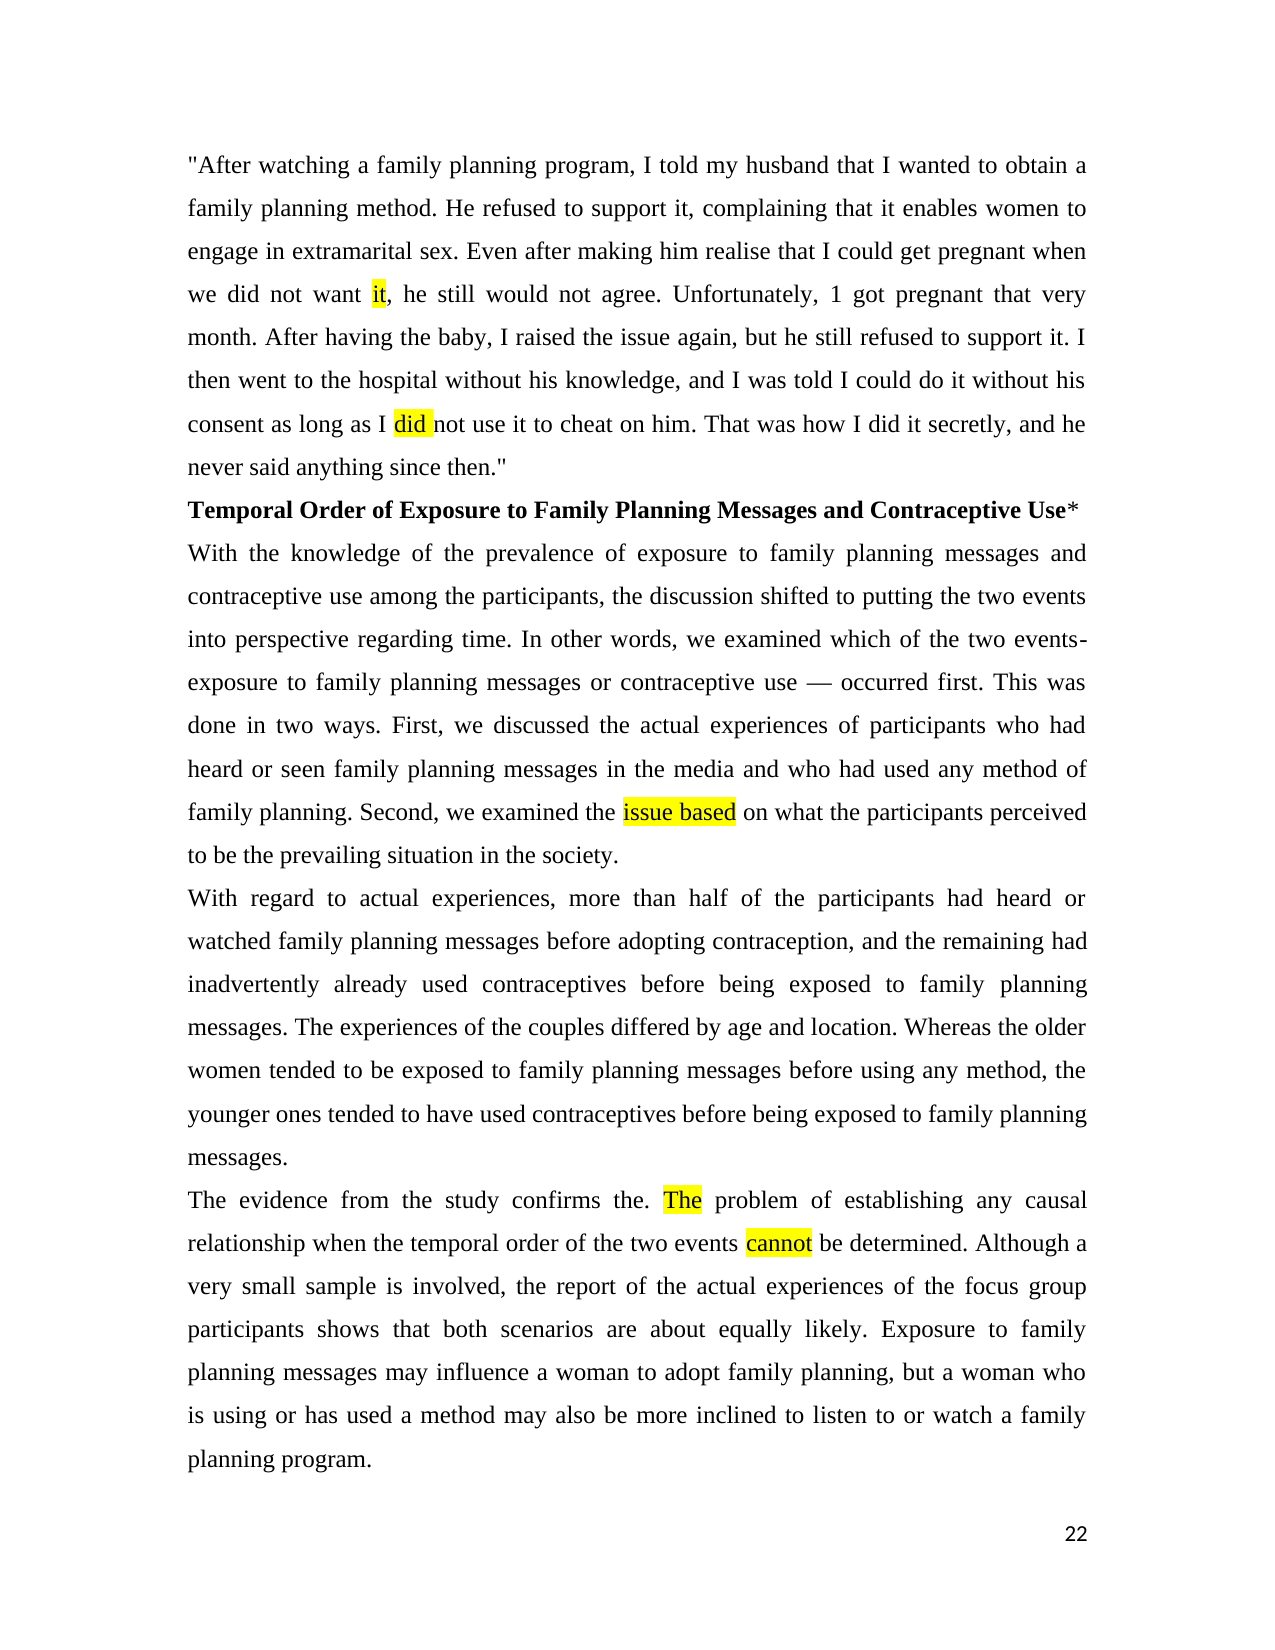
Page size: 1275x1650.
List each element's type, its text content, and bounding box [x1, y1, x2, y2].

text "After watching a family planning program, I told my husband that I wanted to obtain a family planning method. He refused to support it, complaining that it enables women to engage in extramarital sex. Even after making him realise that I could get pregnant when we did not want it, he still would not agree. Unfortunately, 1 got pregnant that very month. After having the baby, I raised the issue again, but he still refused to support it. I then went to the hospital without his knowledge, and I was told I could do it without his consent as long as I did not use it to cheat on him. That was how I did it secretly, and he never said anything since then." [187, 150, 1087, 481]
text With the knowledge of the prevalence of exposure to family planning messages and contraceptive use among the participants, the discussion shifted to putting the two events into perspective regarding time. In other words, we examined which of the two events- exposure to family planning messages or contraceptive use — occurred first. This was done in two ways. First, we discussed the actual experiences of participants who had heard or seen family planning messages in the media and who had used any method of family planning. Second, we examined the issue based on what the participants perceived to be the prevailing situation in the society. [187, 538, 1087, 869]
text The evidence from the study confirms the. The problem of establishing any causal relationship when the temporal order of the two events cannot be determined. Although a very small sample is involved, the report of the actual experiences of the focus group participants shows that both scenarios are about equally likely. Exposure to family planning messages may influence a woman to adopt family planning, but a woman who is using or has used a method may also be more inclined to listen to or watch a family planning program. [187, 1185, 1087, 1472]
text Temporal Order of Exposure to Family Planning Messages and Contraceptive Use* [187, 495, 1087, 524]
text With regard to actual experiences, more than half of the participants had heard or watched family planning messages before adopting contraception, and the remaining had inadvertently already used contraceptives before being exposed to family planning messages. The experiences of the couples differed by age and location. Whereas the older women tended to be exposed to family planning messages before using any method, the younger ones tended to have used contraceptives before being exposed to family planning messages. [187, 883, 1087, 1171]
